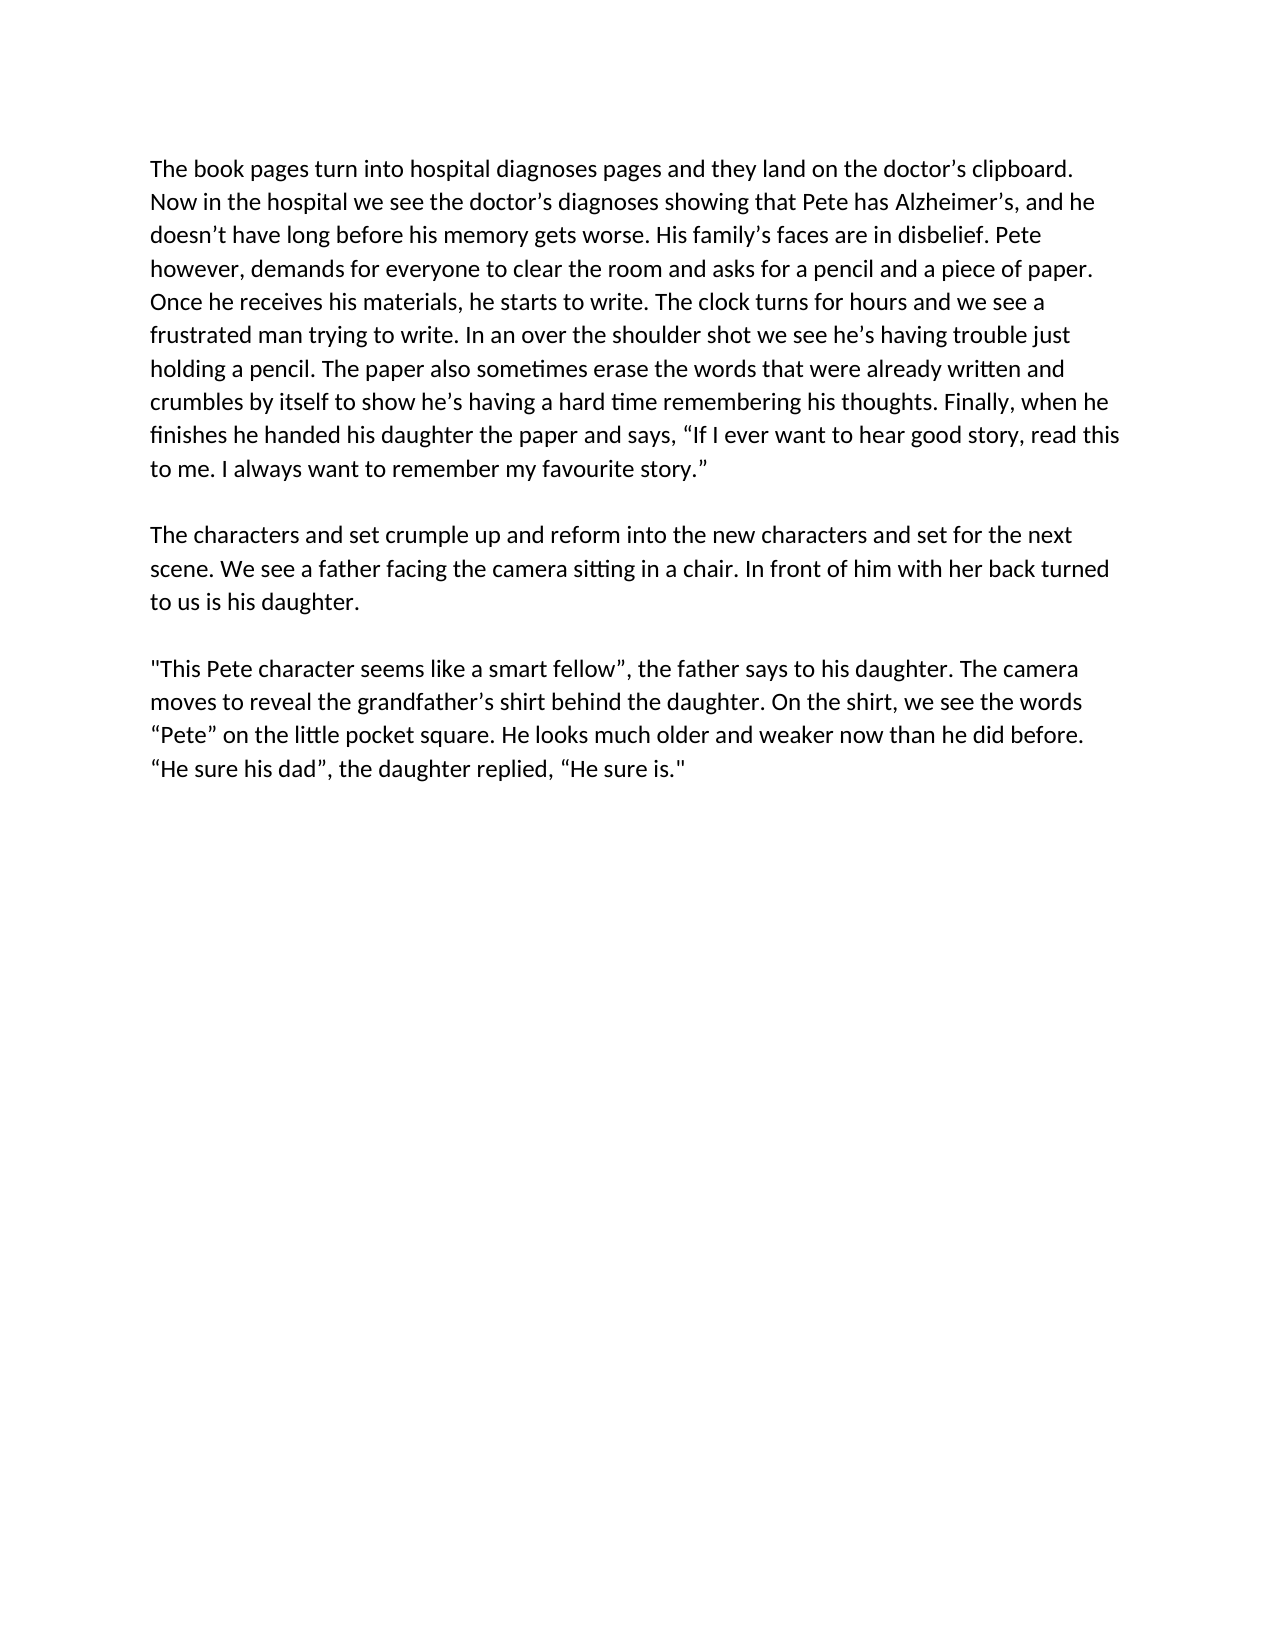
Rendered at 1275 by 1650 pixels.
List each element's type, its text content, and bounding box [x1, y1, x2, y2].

text “He sure his dad”, the daughter replied, “He sure is." [150, 750, 1125, 783]
text The book pages turn into hospital diagnoses pages and they land on the doctor’s clipboard. Now in the hospital we see the doctor’s diagnoses showing that Pete has Alzheimer’s, and he doesn’t have long before his memory gets worse. His family’s faces are in disbelief. Pete however, demands for everyone to clear the room and asks for a pencil and a piece of paper. Once he receives his materials, he starts to write. The clock turns for hours and we see a frustrated man trying to write. In an over the shoulder shot we see he’s having trouble just holding a pencil. The paper also sometimes erase the words that were already written and crumbles by itself to show he’s having a hard time remembering his thoughts. Finally, when he finishes he handed his daughter the paper and says, “If I ever want to hear good story, read this to me. I always want to remember my favourite story.” [150, 150, 1125, 483]
text "This Pete character seems like a smart fellow”, the father says to his daughter. The camera moves to reveal the grandfather’s shirt behind the daughter. On the shirt, we see the words “Pete” on the little pocket square. He looks much older and weaker now than he did before. [150, 650, 1125, 750]
text The characters and set crumple up and reform into the new characters and set for the next scene. We see a father facing the camera sitting in a chair. In front of him with her back turned to us is his daughter. [150, 517, 1125, 617]
